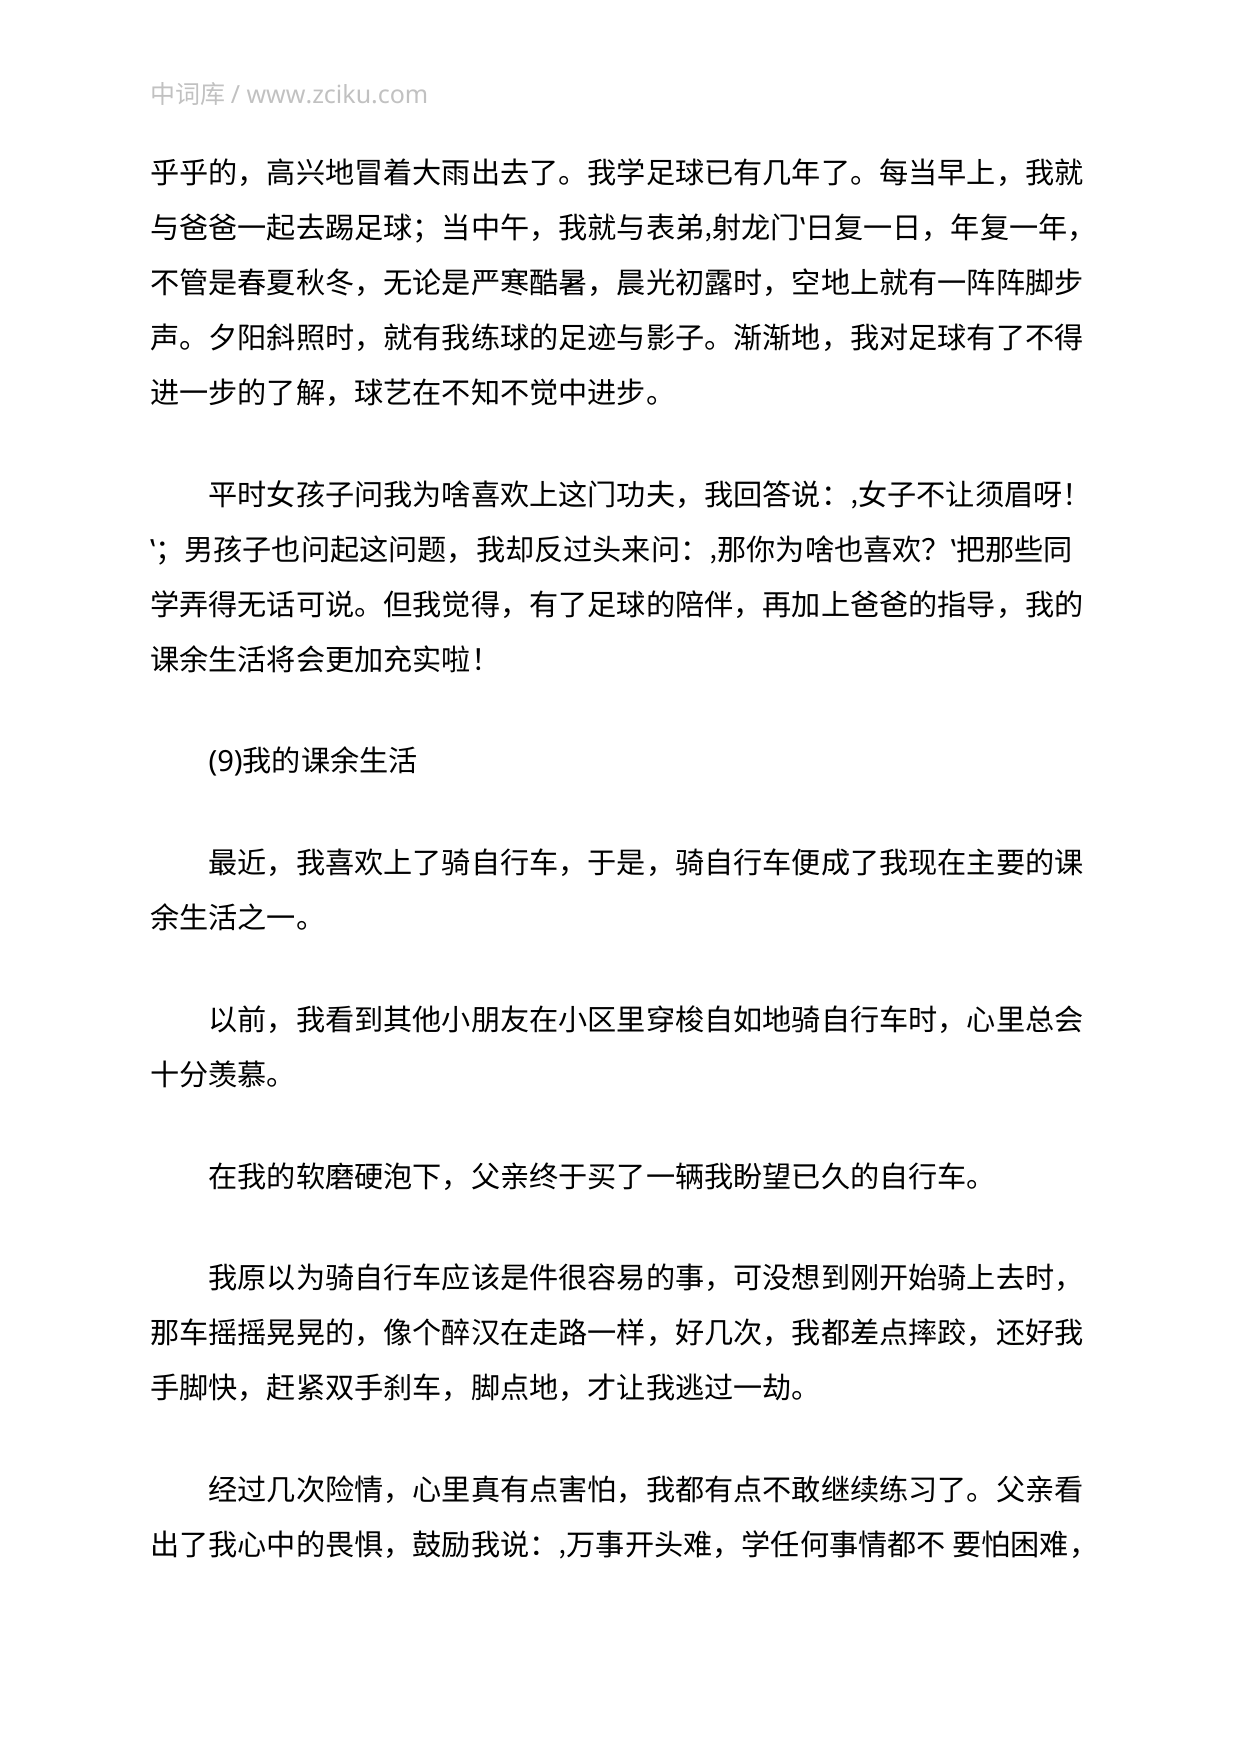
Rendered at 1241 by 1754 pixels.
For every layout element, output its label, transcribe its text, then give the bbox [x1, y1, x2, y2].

text 我原以为骑自行车应该是件很容易的事，可没想到刚开始骑上去时，那车摇摇晃晃的，像个醉汉在走路一样，好几次，我都差点摔跤，还好我手脚快，赶紧双手刹车，脚点地，才让我逃过一劫。 [150, 1255, 1090, 1407]
text (9)我的课余生活 [150, 738, 1090, 780]
text 以前，我看到其他小朋友在小区里穿梭自如地骑自行车时，心里总会十分羡慕。 [150, 996, 1090, 1094]
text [150, 150, 1090, 412]
text 最近，我喜欢上了骑自行车，于是，骑自行车便成了我现在主要的课余生活之一。 [150, 840, 1090, 937]
text 在我的软磨硬泡下，父亲终于买了一辆我盼望已久的自行车。 [150, 1153, 1090, 1195]
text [150, 1466, 1090, 1564]
text 平时女孩子问我为啥喜欢上这门功夫，我回答说：‚女子不让须眉呀！‛；男孩子也问起这问题，我却反过头来问：‚那你为啥也喜欢？‛把那些同学弄得无话可说。但我觉得，有了足球的陪伴，再加上爸爸的指导，我的课余生活将会更加充实啦！ [150, 471, 1090, 678]
